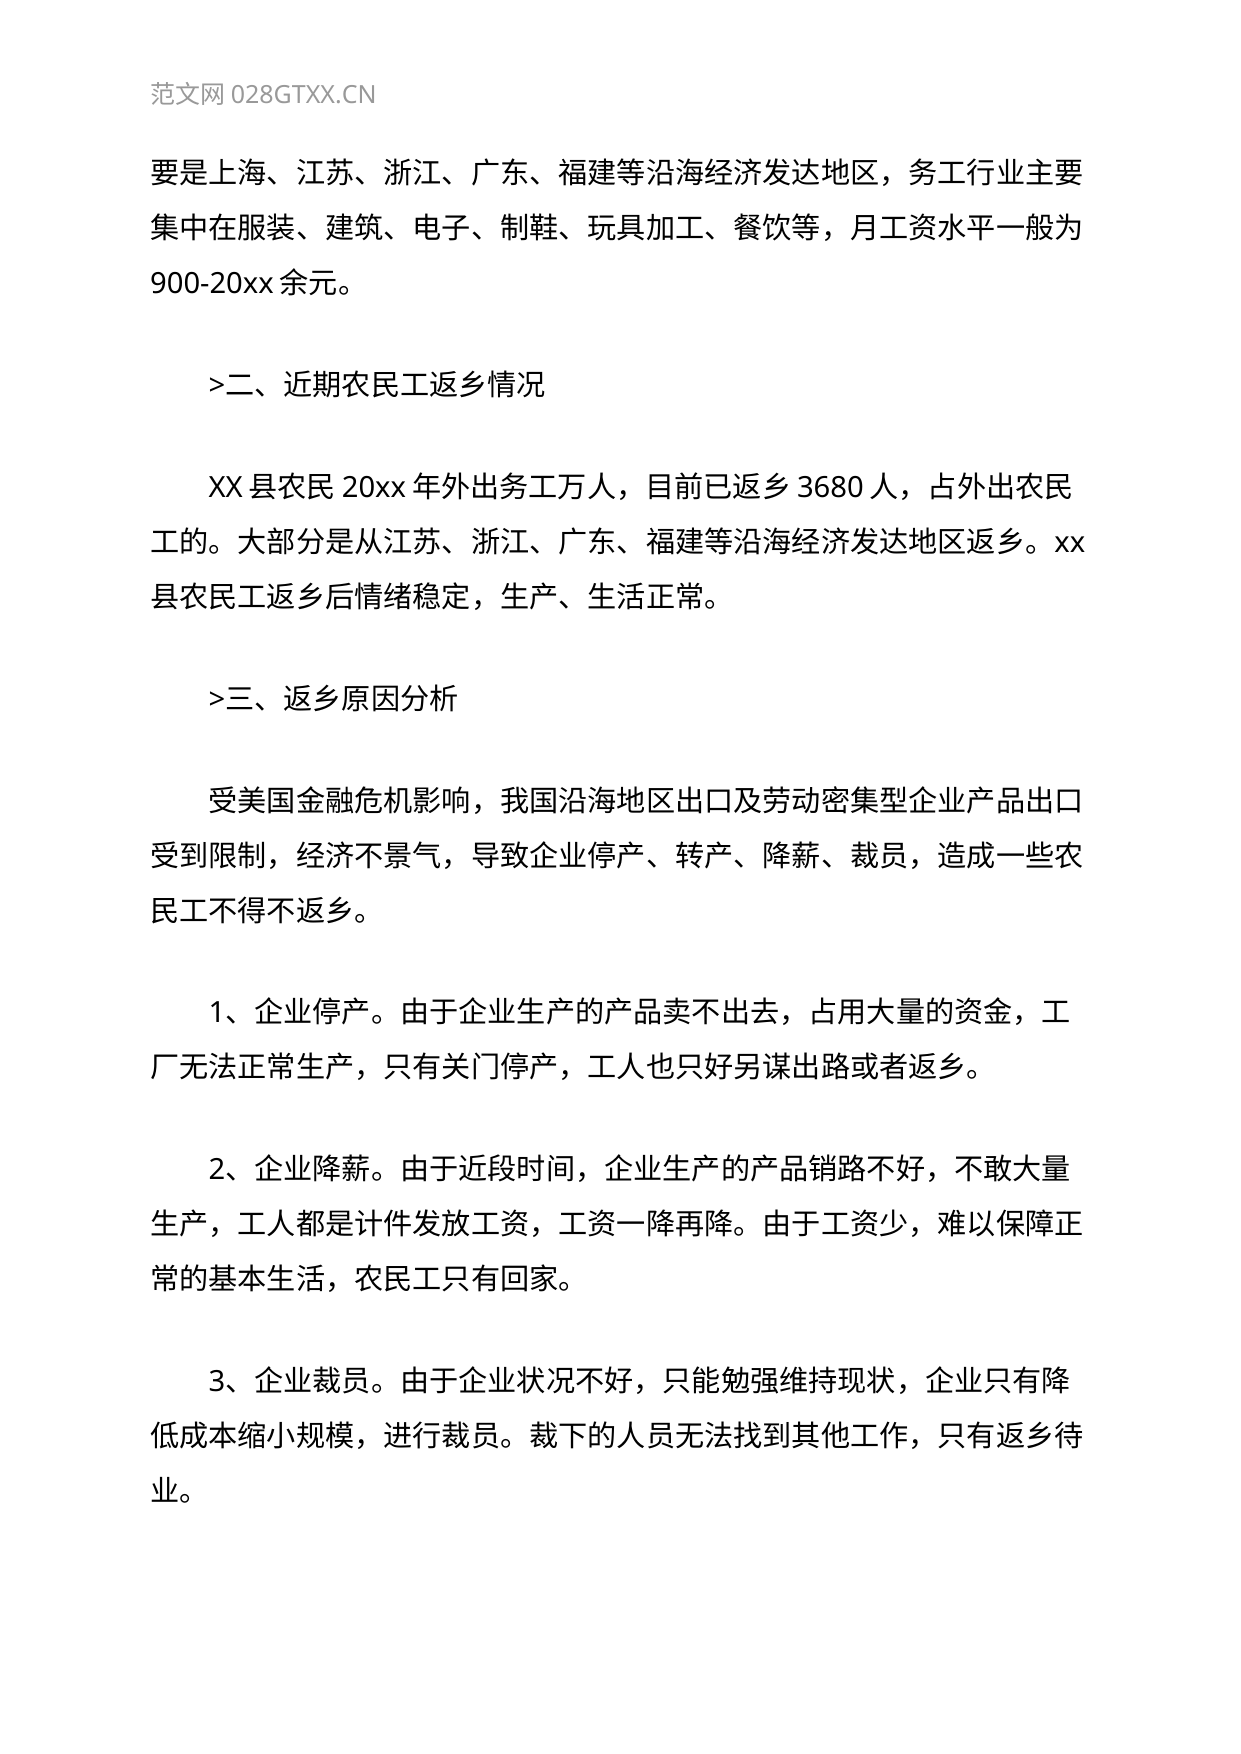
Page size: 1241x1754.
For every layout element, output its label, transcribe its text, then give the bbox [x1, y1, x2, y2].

text >三、返乡原因分析 [150, 676, 1090, 718]
text 1、企业停产。由于企业生产的产品卖不出去，占用大量的资金，工厂无法正常生产，只有关门停产，工人也只好另谋出路或者返乡。 [150, 989, 1090, 1086]
text 2、企业降薪。由于近段时间，企业生产的产品销路不好，不敢大量生产，工人都是计件发放工资，工资一降再降。由于工资少，难以保障正常的基本生活，农民工只有回家。 [150, 1146, 1090, 1298]
text 3、企业裁员。由于企业状况不好，只能勉强维持现状，企业只有降低成本缩小规模，进行裁员。裁下的人员无法找到其他工作，只有返乡待业。 [150, 1357, 1090, 1510]
text >二、近期农民工返乡情况 [150, 362, 1090, 404]
text XX县农民20xx年外出务工万人，目前已返乡3680人，占外出农民工的。大部分是从江苏、浙江、广东、福建等沿海经济发达地区返乡。xx县农民工返乡后情绪稳定，生产、生活正常。 [150, 464, 1090, 616]
text 受美国金融危机影响，我国沿海地区出口及劳动密集型企业产品出口受到限制，经济不景气，导致企业停产、转产、降薪、裁员，造成一些农民工不得不返乡。 [150, 777, 1090, 929]
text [150, 150, 1090, 302]
